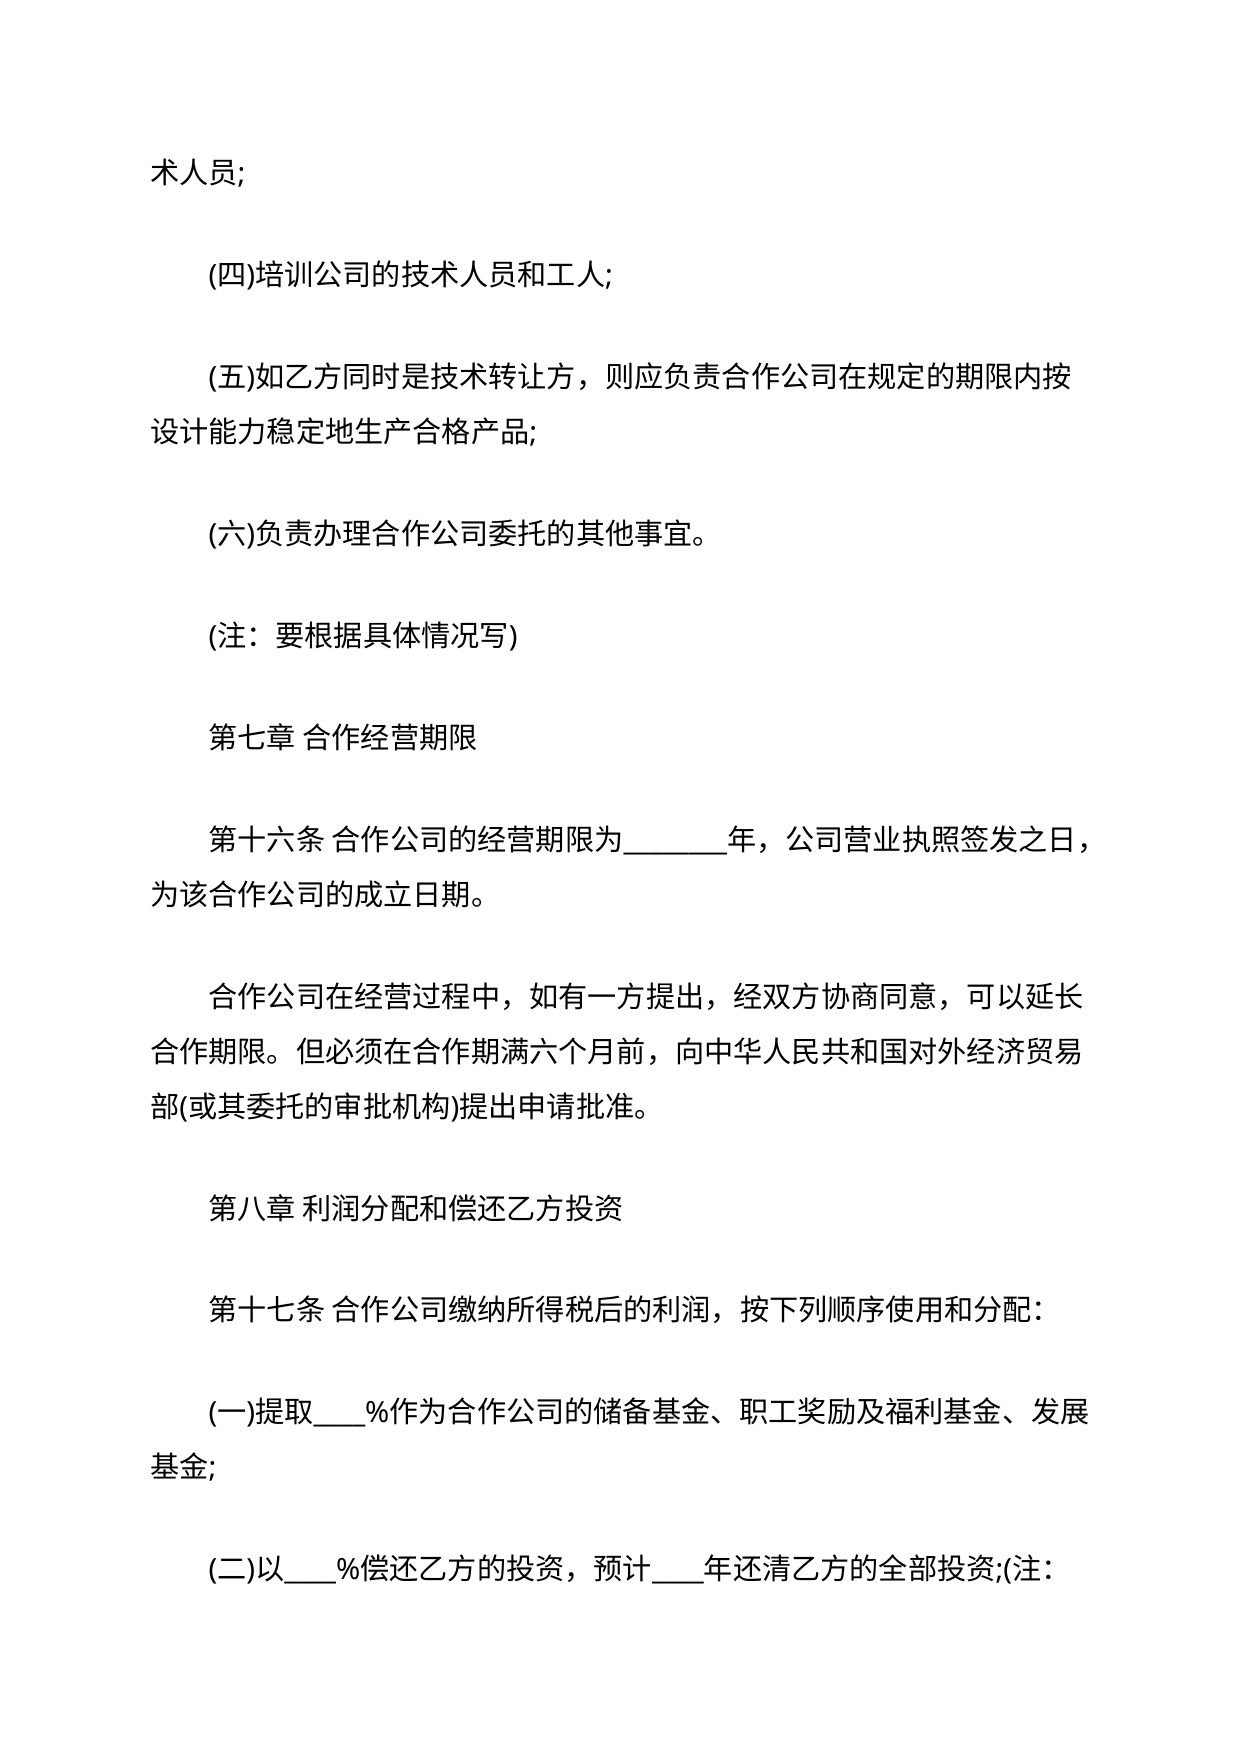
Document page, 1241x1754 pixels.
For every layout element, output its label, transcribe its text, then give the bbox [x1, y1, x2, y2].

text (注：要根据具体情况写) [150, 613, 1090, 655]
text 合作公司在经营过程中，如有一方提出，经双方协商同意，可以延长合作期限。但必须在合作期满六个月前，向中华人民共和国对外经济贸易部(或其委托的审批机构)提出申请批准。 [150, 973, 1090, 1126]
text 第七章 合作经营期限 [150, 715, 1090, 757]
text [150, 150, 1090, 192]
text (五)如乙方同时是技术转让方，则应负责合作公司在规定的期限内按设计能力稳定地生产合格产品; [150, 354, 1090, 451]
text (四)培训公司的技术人员和工人; [150, 252, 1090, 294]
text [150, 1546, 1090, 1588]
text 第八章 利润分配和偿还乙方投资 [150, 1185, 1090, 1227]
text 第十六条 合作公司的经营期限为________年，公司营业执照签发之日，为该合作公司的成立日期。 [150, 817, 1090, 914]
text (一)提取____%作为合作公司的储备基金、职工奖励及福利基金、发展基金; [150, 1389, 1090, 1486]
text 第十七条 合作公司缴纳所得税后的利润，按下列顺序使用和分配： [150, 1287, 1090, 1329]
text (六)负责办理合作公司委托的其他事宜。 [150, 511, 1090, 553]
